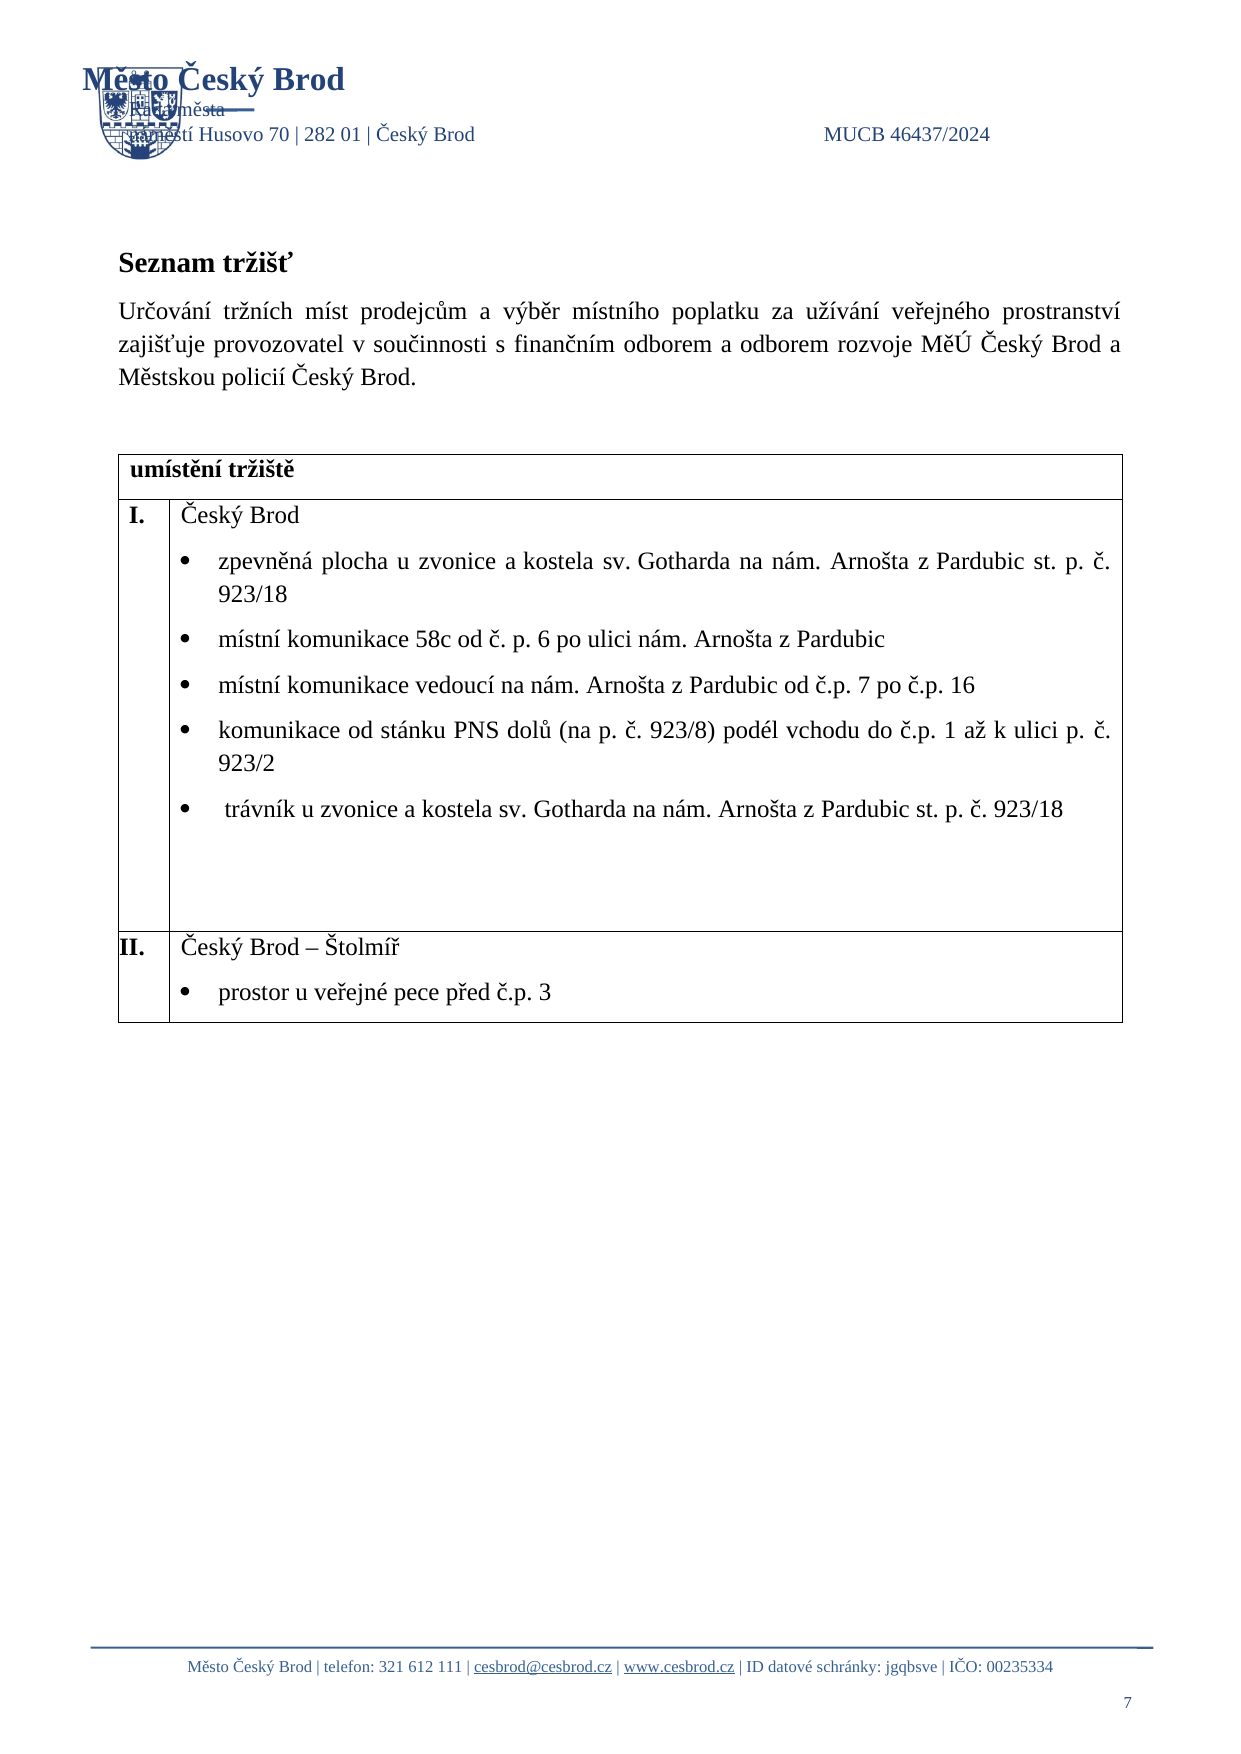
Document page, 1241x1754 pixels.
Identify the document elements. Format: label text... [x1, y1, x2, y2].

table_cell [119, 500, 169, 931]
table_cell Český Brod – Štolmíř prostor u veřejné pece před č.p. 3 [170, 932, 1122, 1022]
text Určování tržních míst prodejcům a výběr místního poplatku za užívání veřejného prostranství zajišťuje provozovatel v součinnosti s finančním odborem a odborem rozvoje MěÚ Český Brod a Městskou policií Český Brod. [118, 296, 1122, 391]
table_header umístění tržiště [119, 455, 1122, 499]
picture [74, 47, 206, 179]
table_cell Český Brod zpevněná plocha u zvonice a kostela sv. Gotharda na nám. Arnošta z Pardubic st. p. č. 923/18 místní komunikace 58c od č. p. 6 po ulici nám. Arnošta z Pardubic místní komunikace vedoucí na nám. Arnošta z Pardubic od č.p. 7 po č.p. 16 komunikace od stánku PNS dolů (na p. č. 923/8) podél vchodu do č.p. 1 až k ulici p. č. 923/2 trávník u zvonice a kostela sv. Gotharda na nám. Arnošta z Pardubic st. p. č. 923/18 [170, 500, 1122, 931]
text Seznam tržišť [118, 245, 1122, 279]
table_cell [119, 932, 169, 1022]
